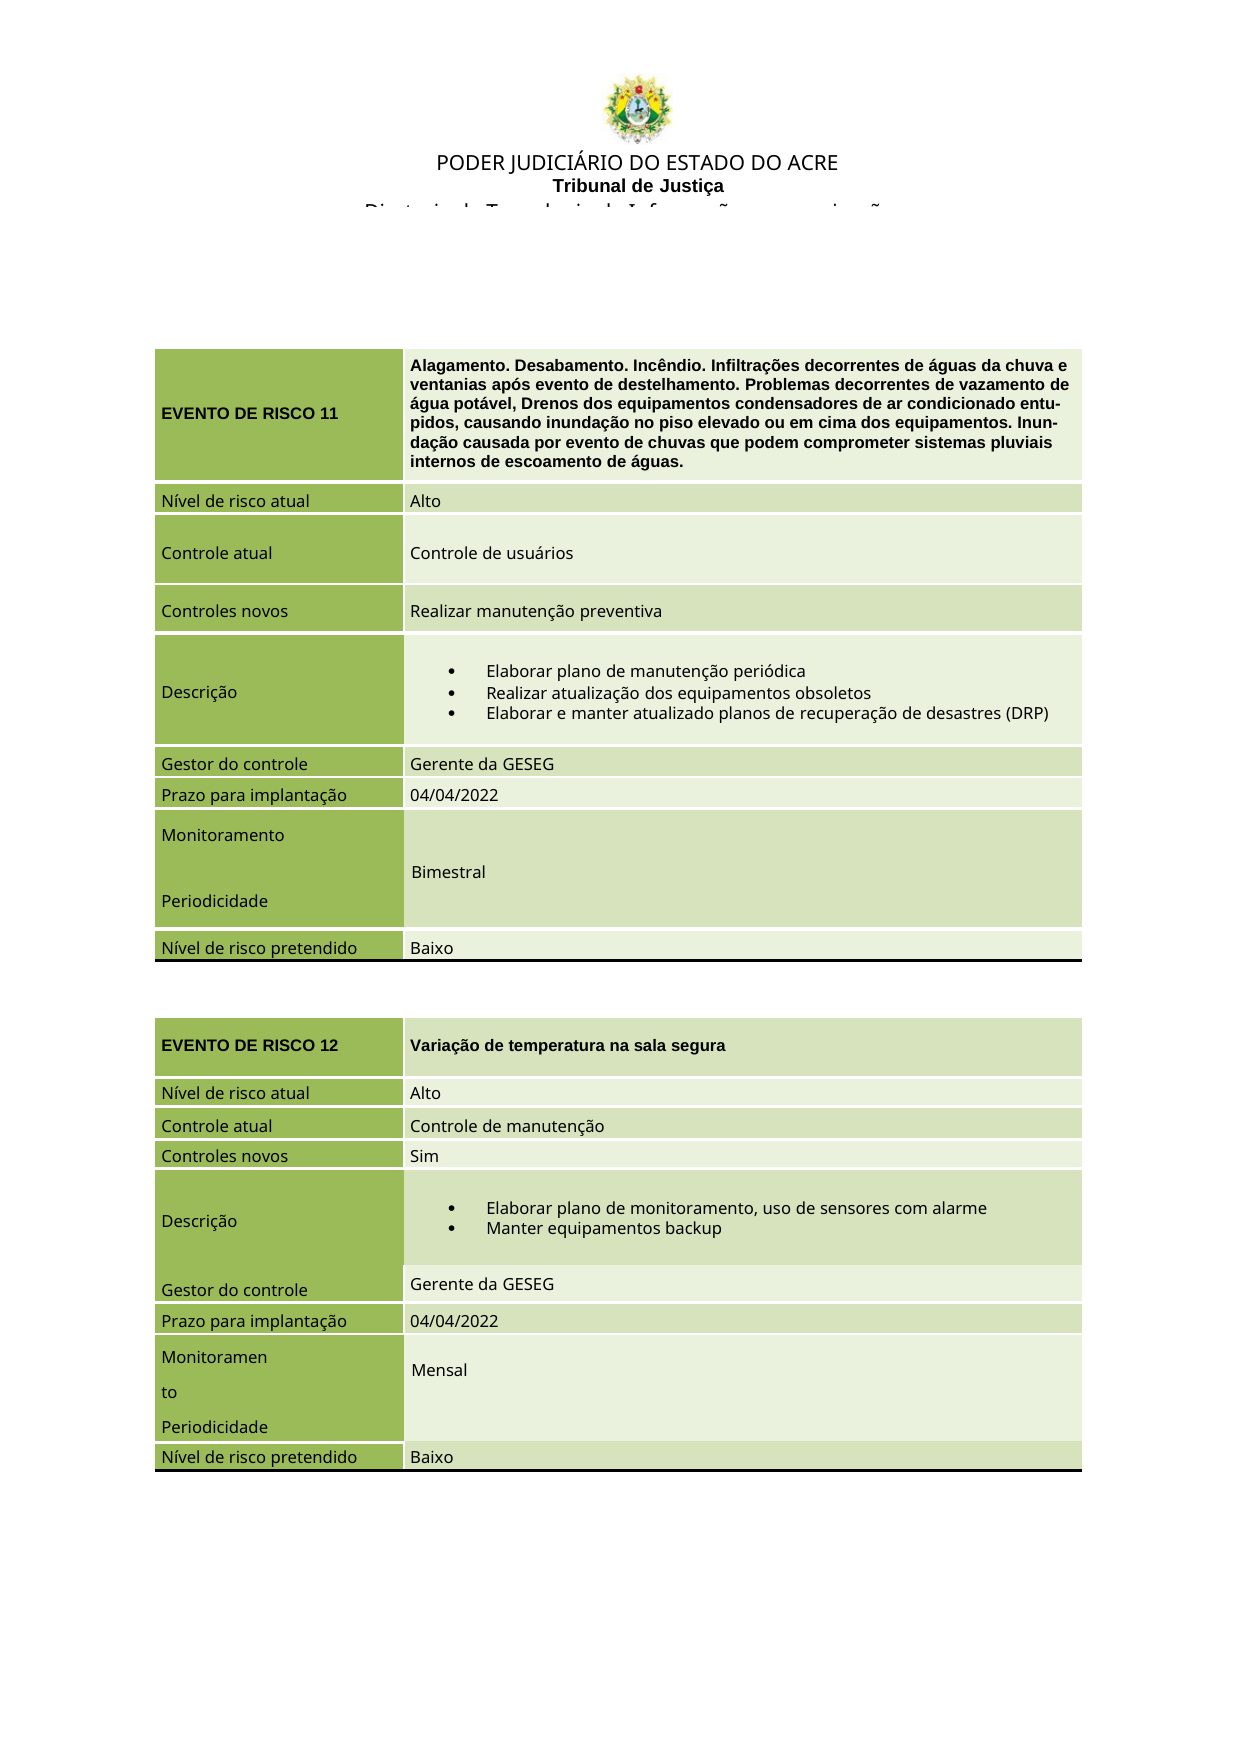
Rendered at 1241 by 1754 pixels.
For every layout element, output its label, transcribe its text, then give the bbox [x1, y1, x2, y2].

table_cell Nível de risco atual [155, 484, 403, 512]
table_cell Gerente da GESEG [405, 747, 1082, 776]
table_header EVENTO DE RISCO 11 [155, 349, 403, 480]
table_header EVENTO DE RISCO 12 [155, 1018, 403, 1076]
table_cell Monitoramento Periodicidade [155, 810, 404, 927]
table_cell Nível de risco atual [155, 1079, 403, 1105]
table_cell Elaborar plano de manutenção periódica Realizar atualização dos equipamentos obsoletos Elaborar e manter atualizado planos de recuperação de desastres (DRP) [404, 635, 1082, 744]
table_cell Baixo [405, 931, 1082, 959]
table_header Alagamento. Desabamento. Incêndio. Infiltrações decorrentes de águas da chuva e ventanias após evento de destelhamento. Problemas decorrentes de vazamento de água potável, Drenos dos equipamentos condensadores de ar condicionado entu- pidos, causando inundação no piso elevado ou em cima dos equipamentos. Inun- dação causada por evento de chuvas que podem comprometer sistemas pluviais internos de escoamento de águas. [405, 349, 1082, 480]
table_cell 04/04/2022 [405, 778, 1082, 807]
table_cell Bimestral [404, 810, 1082, 927]
table_cell Sim [405, 1141, 1082, 1167]
table_cell Descrição Gestor do controle [155, 1170, 404, 1301]
table_cell Elaborar plano de monitoramento, uso de sensores com alarme Manter equipamentos backup [404, 1170, 1082, 1265]
table_cell Alto [405, 1079, 1082, 1105]
table_cell Gerente da GESEG [405, 1265, 1082, 1301]
table_cell Controle atual [155, 1108, 403, 1138]
table_cell Baixo [405, 1441, 1082, 1469]
table_cell Prazo para implantação [155, 778, 403, 807]
table_cell Mensal [404, 1335, 1082, 1441]
table_cell Controle de manutenção [405, 1108, 1082, 1138]
table_cell Controle de usuários [405, 515, 1082, 583]
table_cell Realizar manutenção preventiva [405, 585, 1082, 631]
table_cell Descrição [155, 635, 404, 744]
table_cell Nível de risco pretendido [155, 1444, 403, 1469]
picture [601, 73, 673, 145]
table_cell 04/04/2022 [405, 1304, 1082, 1333]
table_cell Gestor do controle [155, 747, 403, 776]
table_cell Controles novos [155, 1141, 403, 1167]
table_cell Prazo para implantação [155, 1304, 403, 1333]
table_cell Controles novos [155, 585, 403, 631]
table_cell Monitoramento Periodicidade [155, 1335, 404, 1441]
table_cell Controle atual [155, 515, 403, 583]
table_cell Alto [405, 484, 1082, 512]
table_header Variação de temperatura na sala segura [405, 1018, 1082, 1076]
table_cell Nível de risco pretendido [155, 931, 403, 959]
